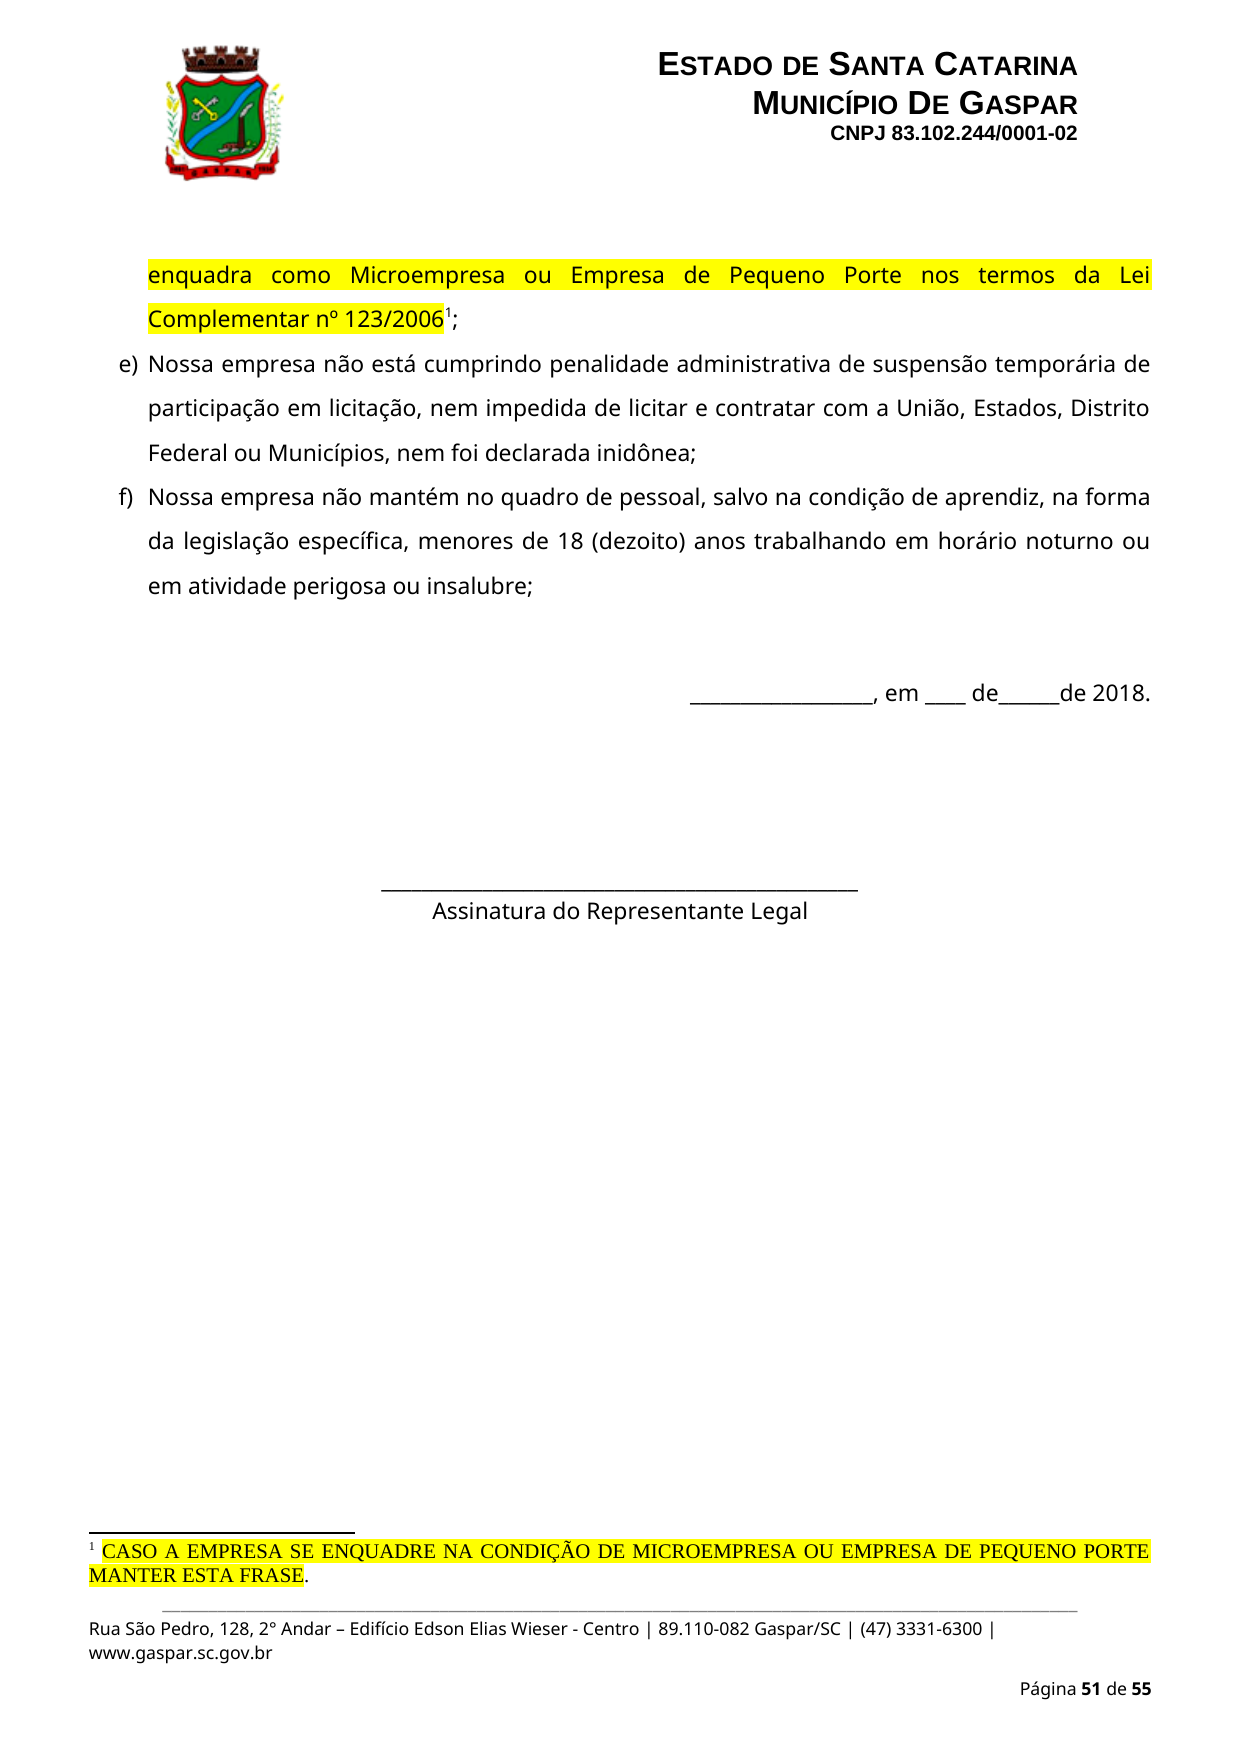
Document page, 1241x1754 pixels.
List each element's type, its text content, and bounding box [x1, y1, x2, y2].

text _______________________________________________ [89, 864, 1151, 895]
text Assinatura do Representante Legal [89, 895, 1151, 926]
list Nossa empresa não está cumprindo penalidade administrativa de suspensão temporária de participação em licitação, nem impedida de licitar e contratar com a União, Estados, Distrito Federal ou Municípios, nem foi declarada inidônea; [118, 334, 1152, 468]
list Nossa empresa não mantém no quadro de pessoal, salvo na condição de aprendiz, na forma da legislação específica, menores de 18 (dezoito) anos trabalhando em horário noturno ou em atividade perigosa ou insalubre; [118, 468, 1152, 601]
picture [162, 44, 289, 183]
text __________________, em ____ de______de 2018. [89, 676, 1152, 708]
